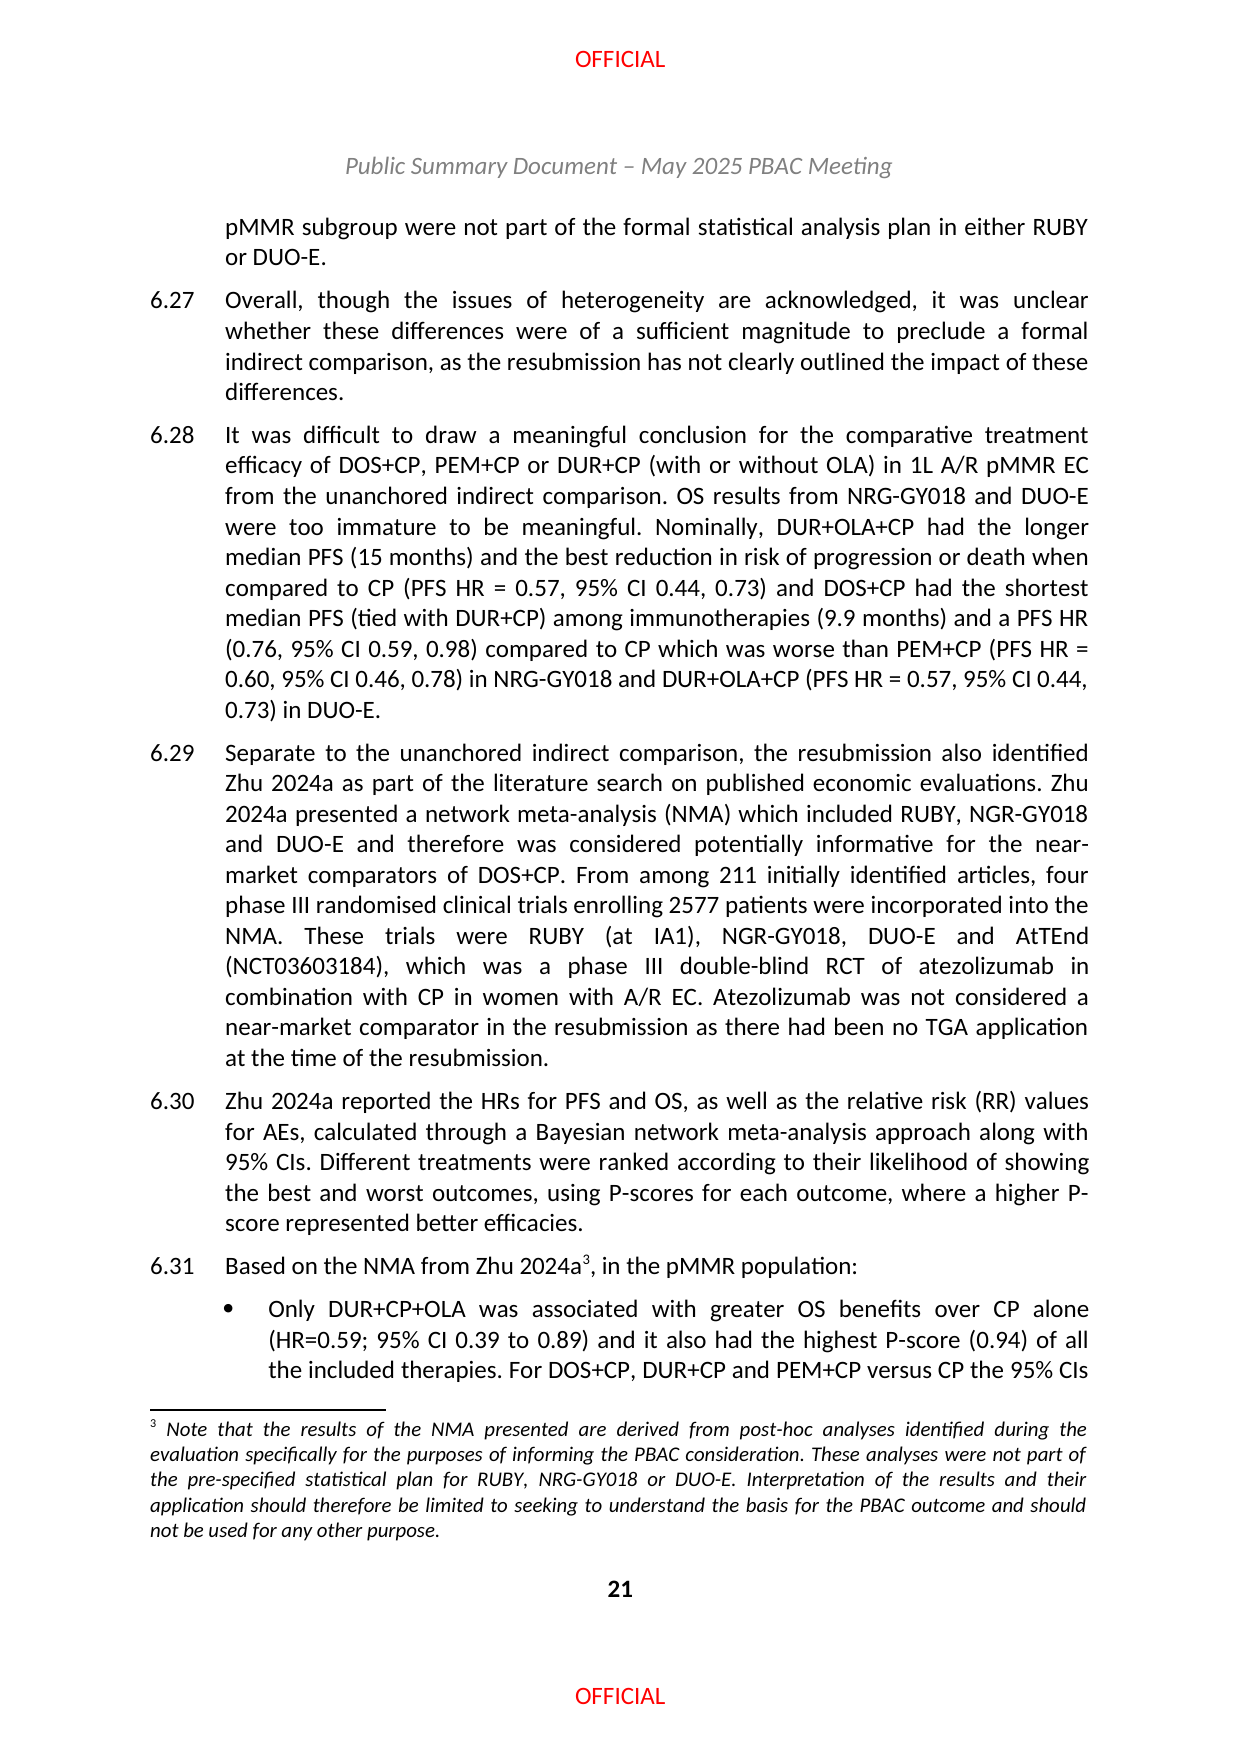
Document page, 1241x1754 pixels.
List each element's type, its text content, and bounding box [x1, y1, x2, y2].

text It was difficult to draw a meaningful conclusion for the comparative treatment efficacy of DOS+CP, PEM+CP or DUR+CP (with or without OLA) in 1L A/R pMMR EC from the unanchored indirect comparison. OS results from NRG-GY018 and DUO-E were too immature to be meaningful. Nominally, DUR+OLA+CP had the longer median PFS (15 months) and the best reduction in risk of progression or death when compared to CP (PFS HR = 0.57, 95% CI 0.44, 0.73) and DOS+CP had the shortest median PFS (tied with DUR+CP) among immunotherapies (9.9 months) and a PFS HR (0.76, 95% CI 0.59, 0.98) compared to CP which was worse than PEM+CP (PFS HR = 0.60, 95% CI 0.46, 0.78) in NRG-GY018 and DUR+OLA+CP (PFS HR = 0.57, 95% CI 0.44, 0.73) in DUO-E. [150, 419, 1090, 724]
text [150, 211, 1090, 272]
text Zhu 2024a reported the HRs for PFS and OS, as well as the relative risk (RR) values for AEs, calculated through a Bayesian network meta-analysis approach along with 95% CIs. Different treatments were ranked according to their likelihood of showing the best and worst outcomes, using P-scores for each outcome, where a higher P-score represented better efficacies. [150, 1085, 1090, 1238]
text Overall, though the issues of heterogeneity are acknowledged, it was unclear whether these differences were of a sufficient magnitude to preclude a formal indirect comparison, as the resubmission has not clearly outlined the impact of these differences. [150, 284, 1090, 407]
text Based on the NMA from Zhu 2024a, in the pMMR population: [150, 1250, 1090, 1281]
text Separate to the unanchored indirect comparison, the resubmission also identified Zhu 2024a as part of the literature search on published economic evaluations. Zhu 2024a presented a network meta-analysis (NMA) which included RUBY, NGR-GY018 and DUO-E and therefore was considered potentially informative for the near-market comparators of DOS+CP. From among 211 initially identified articles, four phase III randomised clinical trials enrolling 2577 patients were incorporated into the NMA. These trials were RUBY (at IA1), NGR-GY018, DUO-E and AtTEnd (NCT03603184), which was a phase III double-blind RCT of atezolizumab in combination with CP in women with A/R EC. Atezolizumab was not considered a near-market comparator in the resubmission as there had been no TGA application at the time of the resubmission. [150, 737, 1090, 1073]
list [224, 1293, 1090, 1385]
